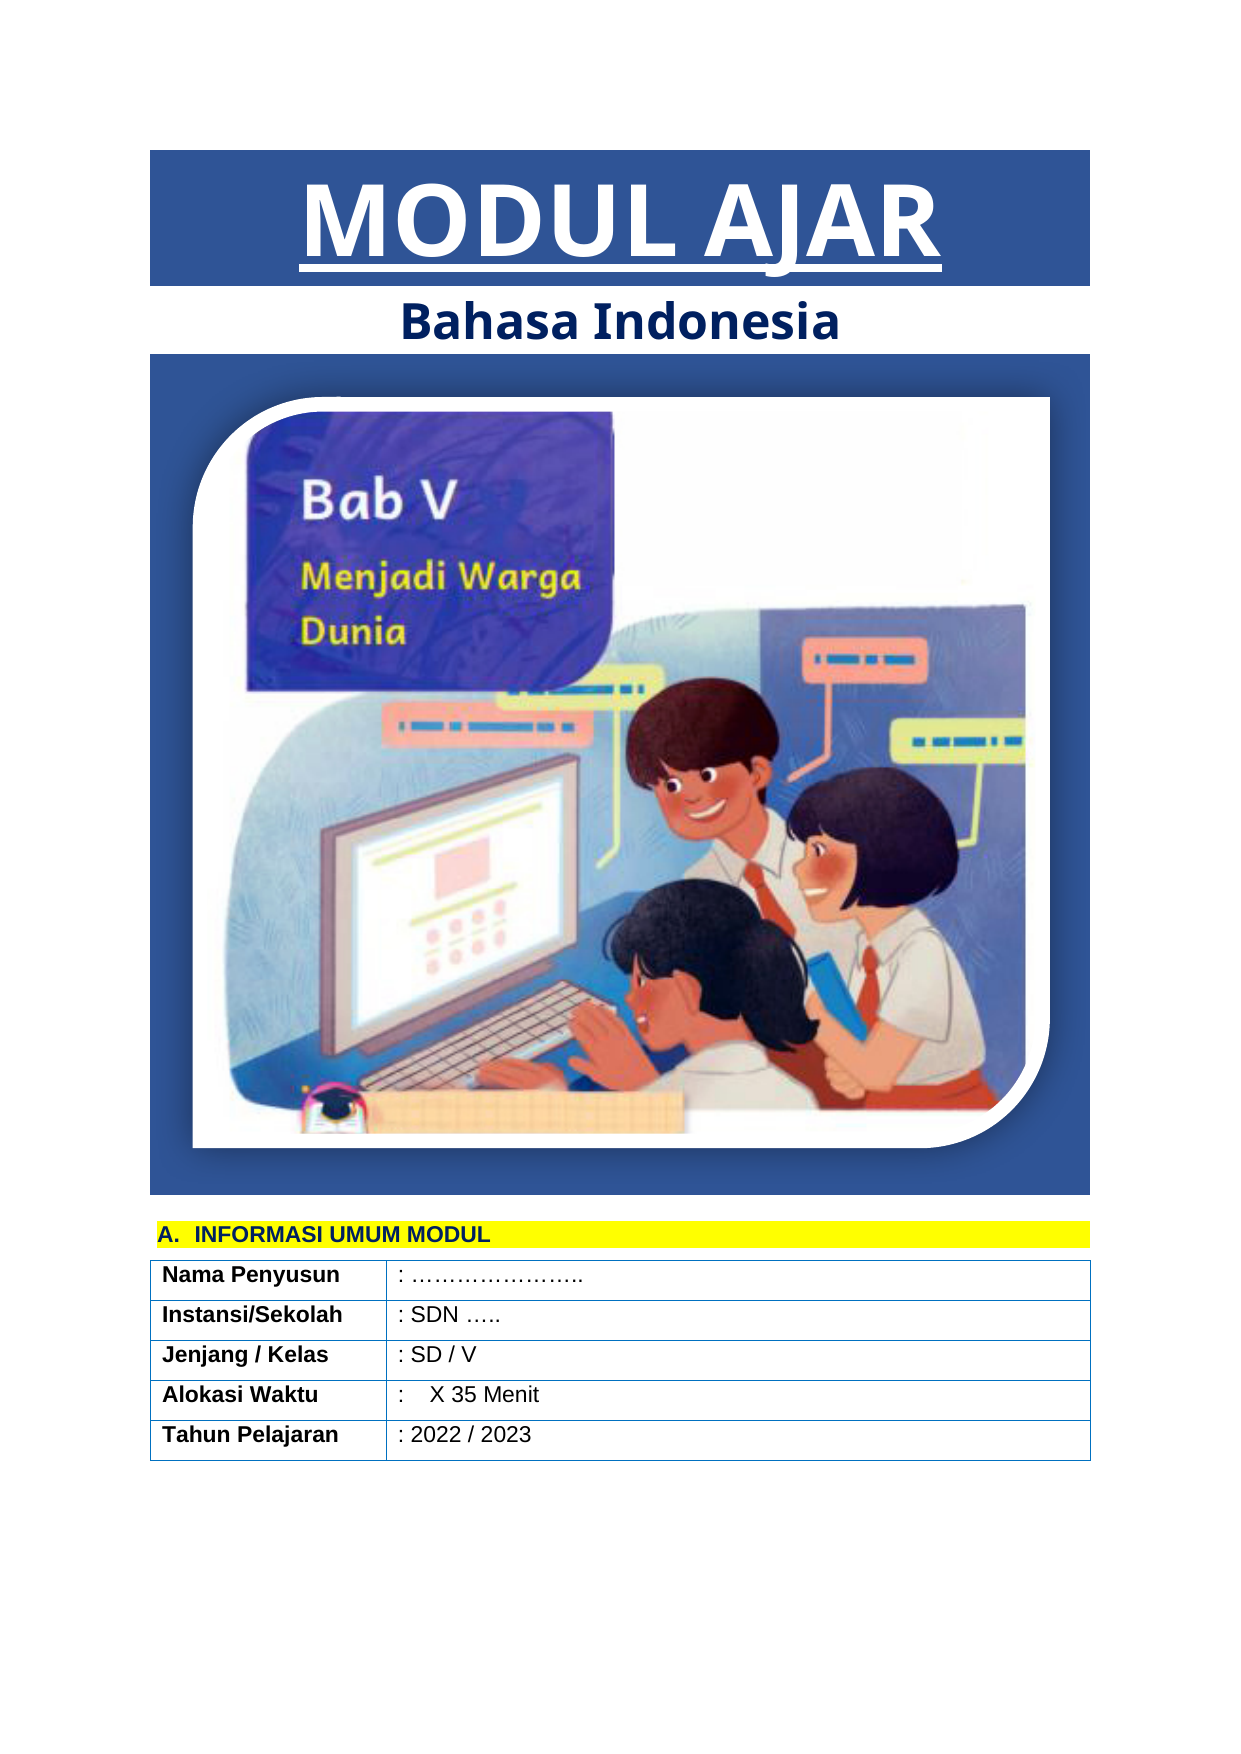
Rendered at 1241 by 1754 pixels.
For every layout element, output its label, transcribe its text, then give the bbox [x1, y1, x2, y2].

table_cell : 2022 / 2023 [387, 1421, 1090, 1460]
table_cell Instansi/Sekolah [151, 1301, 386, 1340]
list INFORMASI UMUM MODUL [157, 1221, 1090, 1248]
picture [208, 412, 1035, 1133]
table_cell : SDN ….. [387, 1301, 1090, 1340]
text MODUL AJAR [150, 150, 1090, 286]
text Bahasa Indonesia [150, 286, 1090, 354]
table_cell Tahun Pelajaran [151, 1421, 386, 1460]
table_header Nama Penyusun [151, 1261, 386, 1300]
table_cell Jenjang / Kelas [151, 1341, 386, 1380]
table_cell : SD / V [387, 1341, 1090, 1380]
table_cell Alokasi Waktu [151, 1381, 386, 1420]
table_header : ………………….. [387, 1261, 1090, 1300]
table_cell : X 35 Menit [387, 1381, 1090, 1420]
